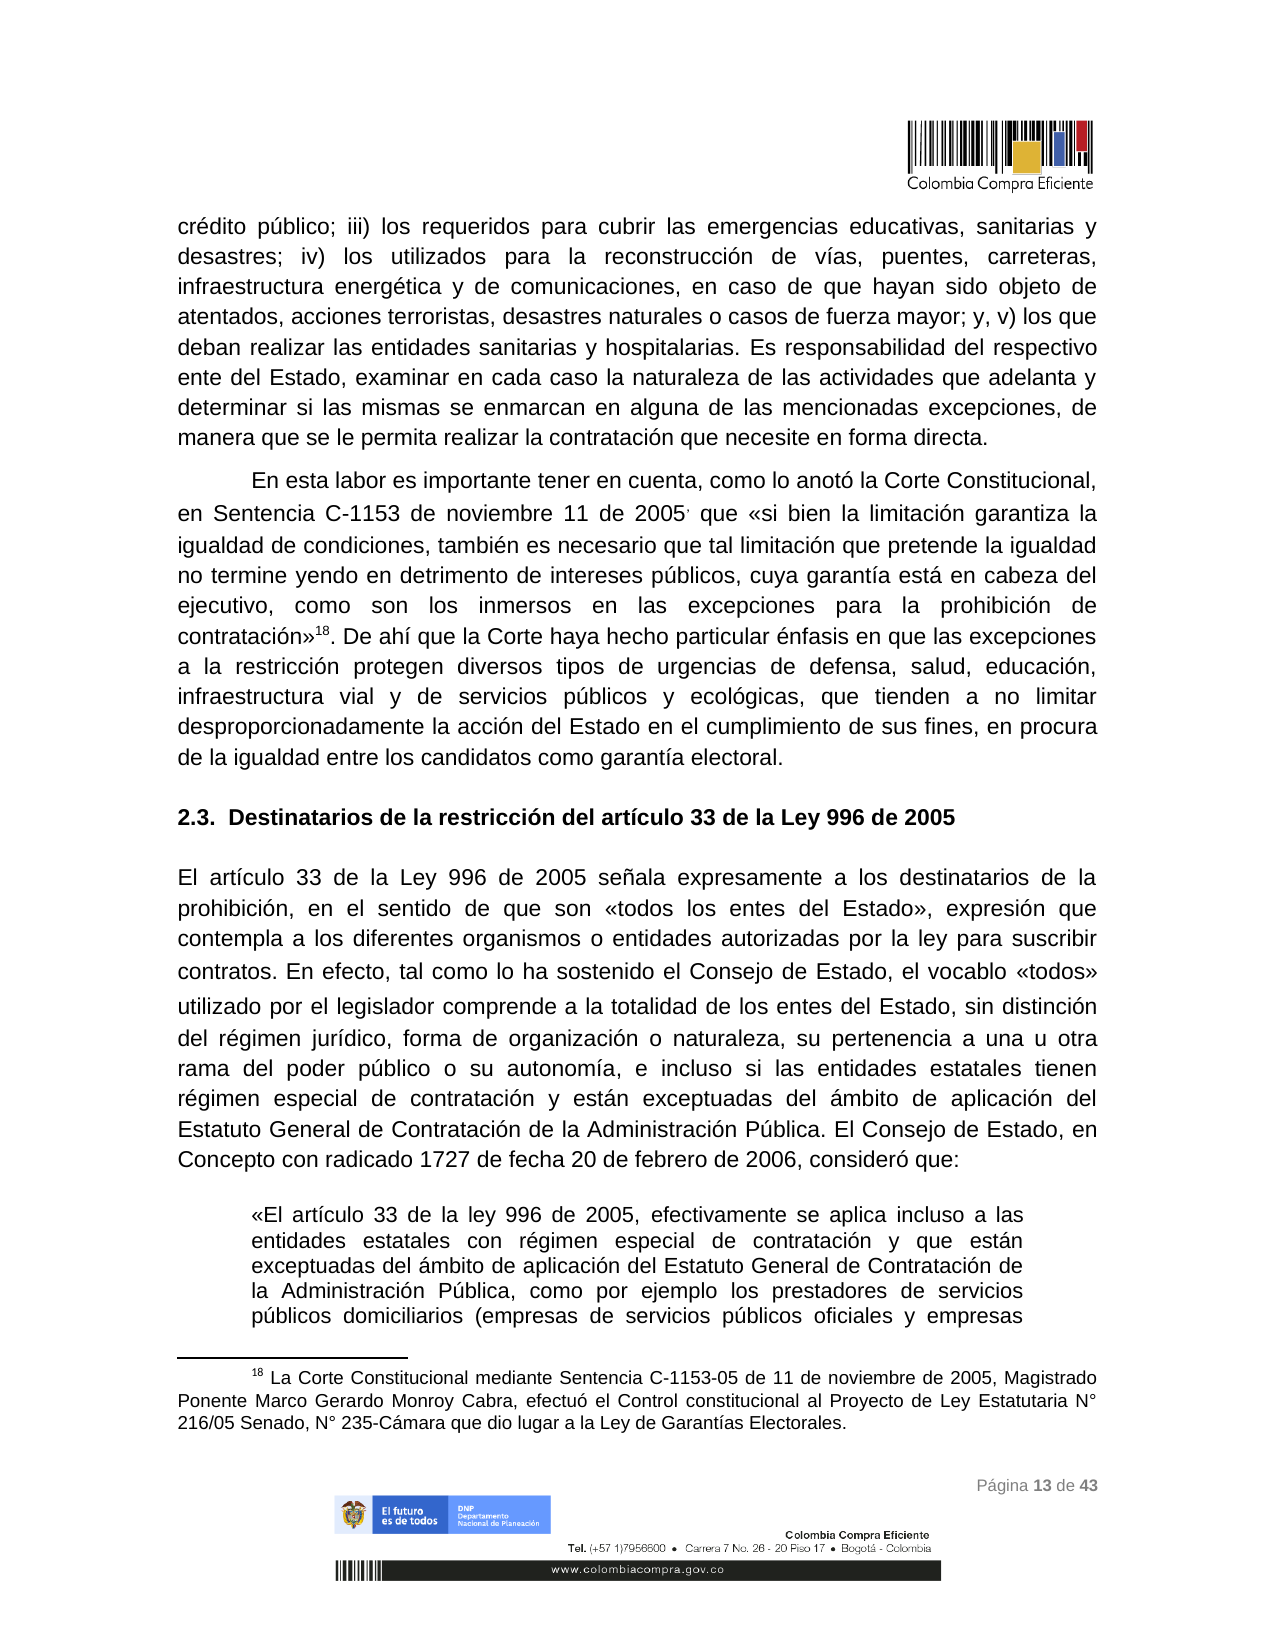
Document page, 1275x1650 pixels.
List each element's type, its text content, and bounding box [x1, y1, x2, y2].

text El artículo 33 de la Ley 996 de 2005 señala expresamente a los destinatarios de la prohibición, en el sentido de que son «todos los entes del Estado», expresión que contempla a los diferentes organismos o entidades autorizadas por la ley para suscribir contratos. En efecto, tal como lo ha sostenido el Consejo de Estado, el vocablo «todos» utilizado por el legislador comprende a la totalidad de los entes del Estado, sin distinción del régimen jurídico, forma de organización o naturaleza, su pertenencia a una u otra rama del poder público o su autonomía, e incluso si las entidades estatales tienen régimen especial de contratación y están exceptuadas del ámbito de aplicación del Estatuto General de Contratación de la Administración Pública. El Consejo de Estado, en Concepto con radicado 1727 de fecha 20 de febrero de 2006, consideró que: [177, 864, 1098, 1172]
text En esta labor es importante tener en cuenta, como lo anotó la Corte Constitucional, en Sentencia C-1153 de noviembre 11 de 2005, que «si bien la limitación garantiza la igualdad de condiciones, también es necesario que tal limitación que pretende la igualdad no termine yendo en detrimento de intereses públicos, cuya garantía está en cabeza del ejecutivo, como son los inmersos en las excepciones para la prohibición de contratación». De ahí que la Corte haya hecho particular énfasis en que las excepciones a la restricción protegen diversos tipos de urgencias de defensa, salud, educación, infraestructura vial y de servicios públicos y ecológicas, que tienden a no limitar desproporcionadamente la acción del Estado en el cumplimiento de sus fines, en procura de la igualdad entre los candidatos como garantía electoral. [177, 467, 1098, 770]
picture [899, 114, 1099, 196]
text 2.3. Destinatarios de la restricción del artículo 33 de la Ley 996 de 2005 [177, 804, 1098, 830]
picture [334, 1495, 942, 1581]
